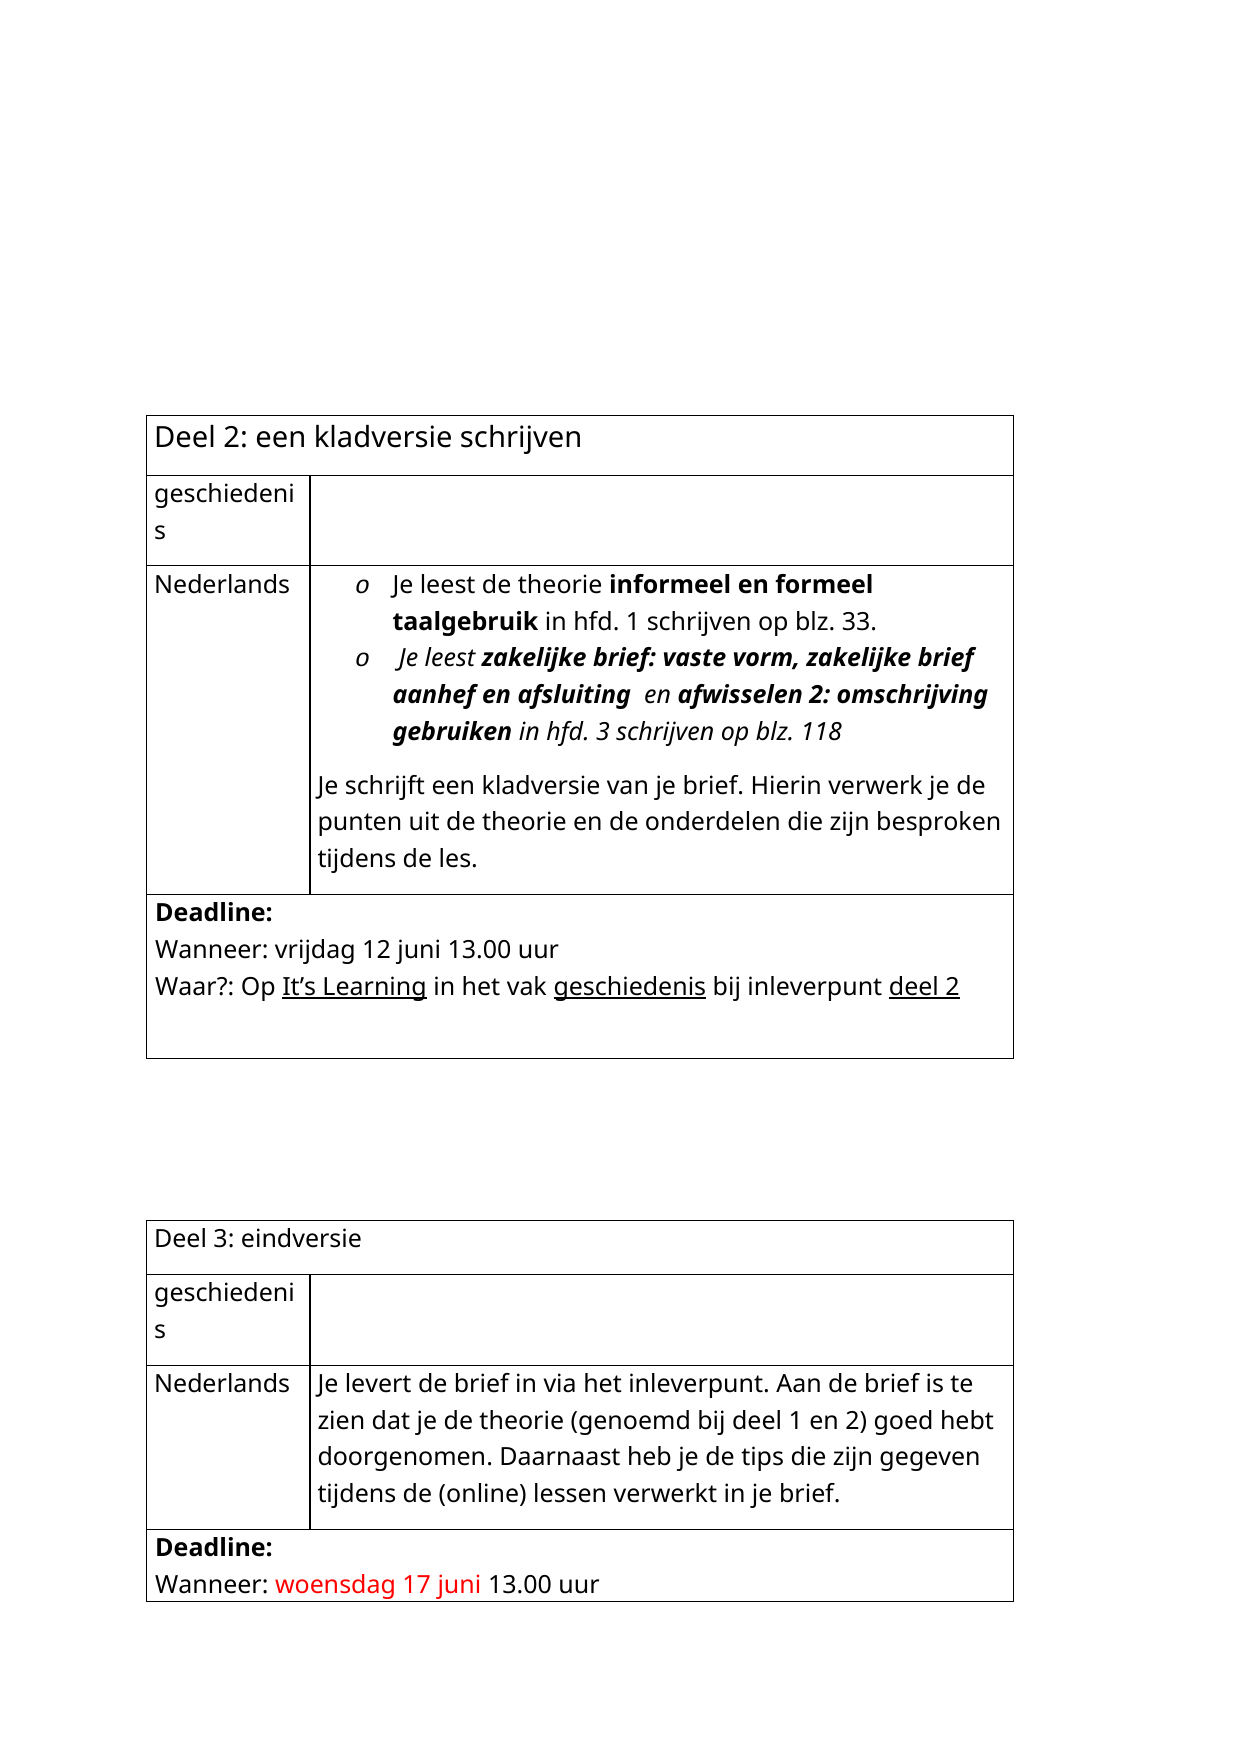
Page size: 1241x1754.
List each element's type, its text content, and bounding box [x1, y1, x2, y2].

table_cell Deadline: Wanneer: vrijdag 12 juni 13.00 uur Waar?: Op It’s Learning in het vak geschiedenis bij inleverpunt deel 2 [147, 895, 1013, 1058]
table_header Deel 2: een kladversie schrijven [147, 416, 1013, 474]
table_cell geschiedenis [147, 1275, 309, 1364]
table_header Deel 3: eindversie [147, 1221, 1013, 1274]
table_cell geschiedenis [147, 476, 309, 565]
table_cell Je leest de theorie informeel en formeel taalgebruik in hfd. 1 schrijven op blz. 33. Je leest zakelijke brief: vaste vorm, zakelijke brief aanhef en afsluiting en afwisselen 2: omschrijving gebruiken in hfd. 3 schrijven op blz. 118 Je schrijft een kladversie van je brief. Hierin verwerk je de punten uit de theorie en de onderdelen die zijn besproken tijdens de les. [311, 566, 1013, 894]
table_cell [311, 1275, 1013, 1364]
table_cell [147, 1530, 1013, 1601]
table_cell [311, 476, 1013, 565]
table_cell Nederlands [147, 1366, 309, 1529]
table_cell Nederlands [147, 566, 309, 894]
table_cell Je levert de brief in via het inleverpunt. Aan de brief is te zien dat je de theorie (genoemd bij deel 1 en 2) goed hebt doorgenomen. Daarnaast heb je de tips die zijn gegeven tijdens de (online) lessen verwerkt in je brief. [311, 1366, 1013, 1529]
